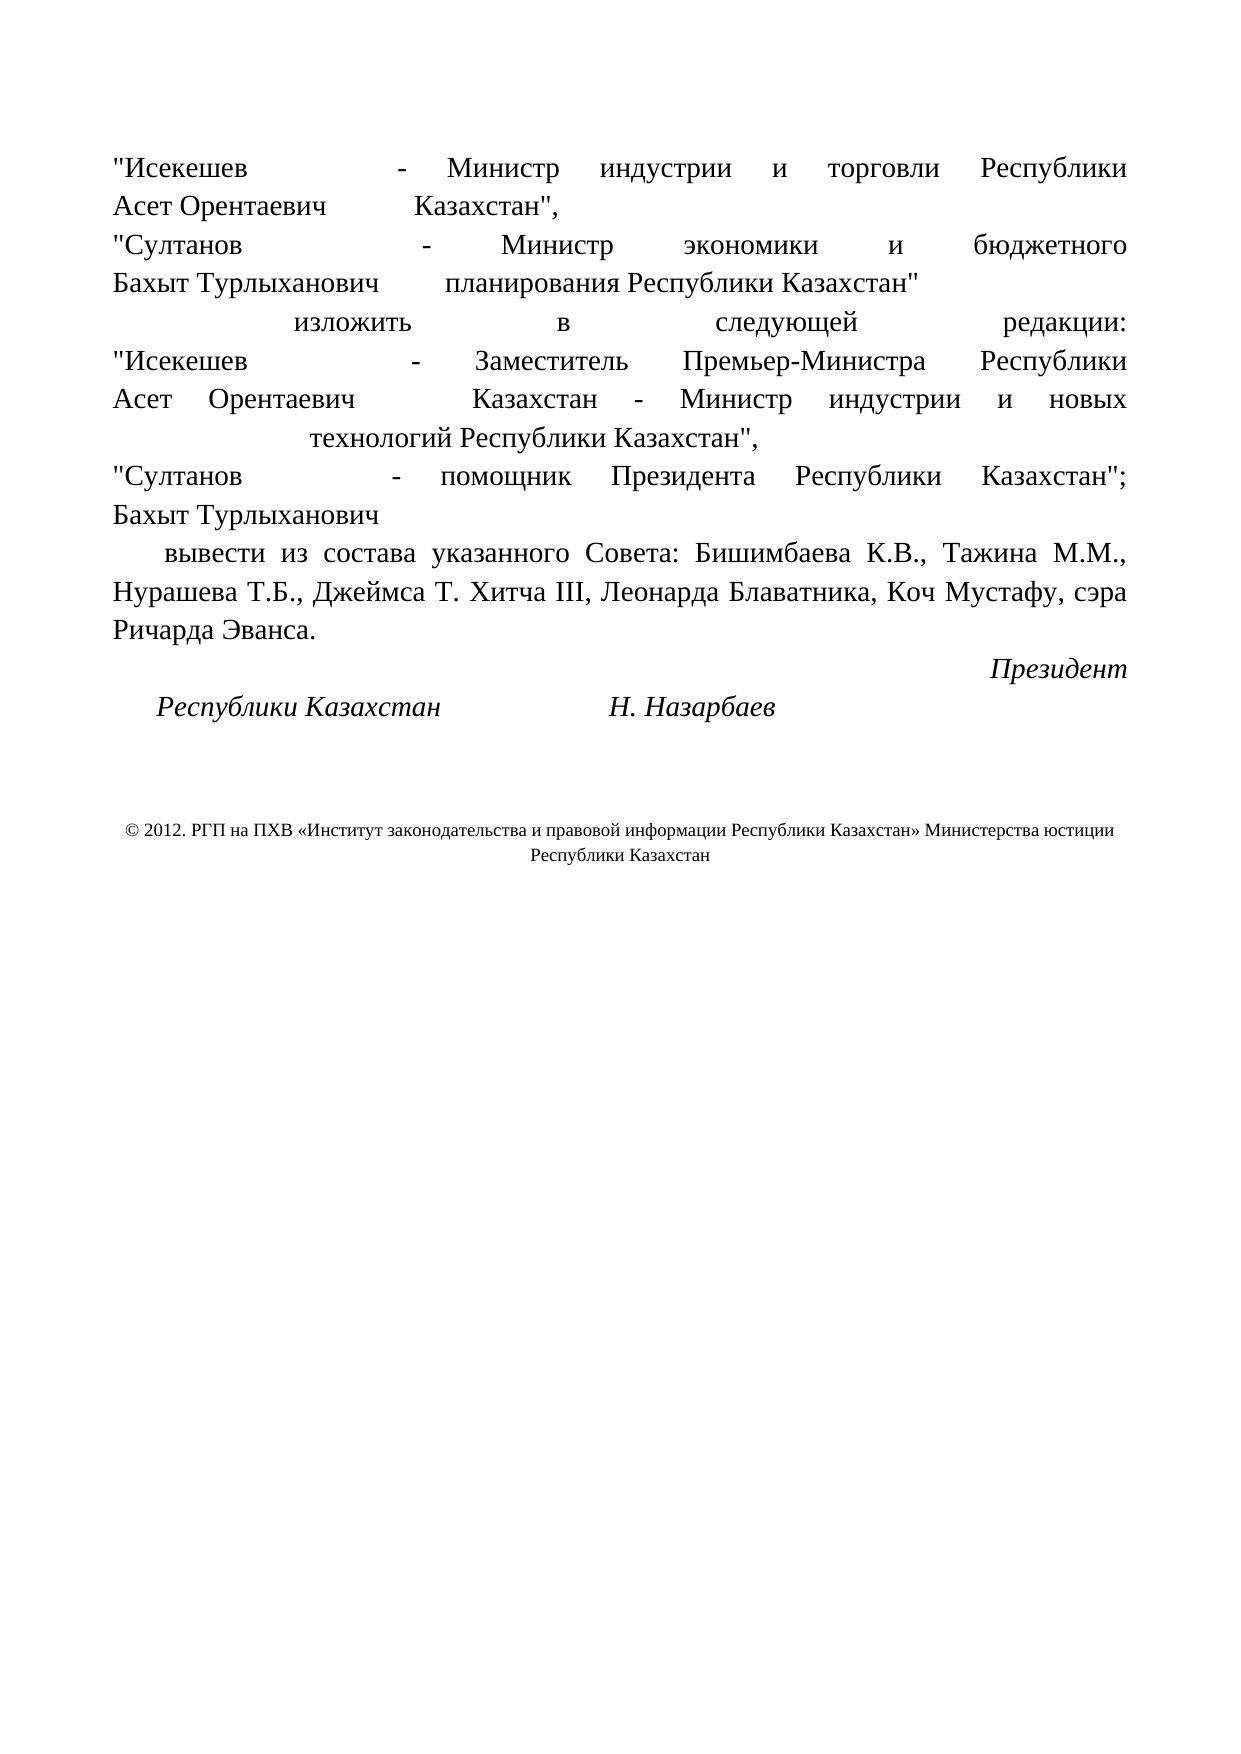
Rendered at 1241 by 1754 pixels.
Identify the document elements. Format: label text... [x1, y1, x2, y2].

text Президент Республики Казахстан Н. Назарбаев [112, 651, 1128, 723]
text © 2012. РГП на ПХВ «Институт законодательства и правовой информации Республики Казахстан» Министерства юстиции Республики Казахстан [112, 819, 1128, 865]
text "Султанов - помощник Президента Республики Казахстан"; Бахыт Турлыханович [112, 458, 1128, 530]
text "Исекешев - Министр индустрии и торговли Республики Асет Орентаевич Казахстан", [112, 150, 1128, 222]
text "Султанов - Министр экономики и бюджетного Бахыт Турлыханович планирования Республики Казахстан" [112, 227, 1128, 299]
text изложить в следующей редакции: "Исекешев - Заместитель Премьер-Министра Республики Асет Орентаевич Казахстан - Министр индустрии и новых технологий Республики Казахстан", [112, 304, 1128, 453]
text вывести из состава указанного Совета: Бишимбаева К.В., Тажина М.М., Нурашева Т.Б., Джеймса Т. Хитча III, Леонарда Блаватника, Коч Мустафу, сэра Ричарда Эванса. [112, 535, 1128, 646]
